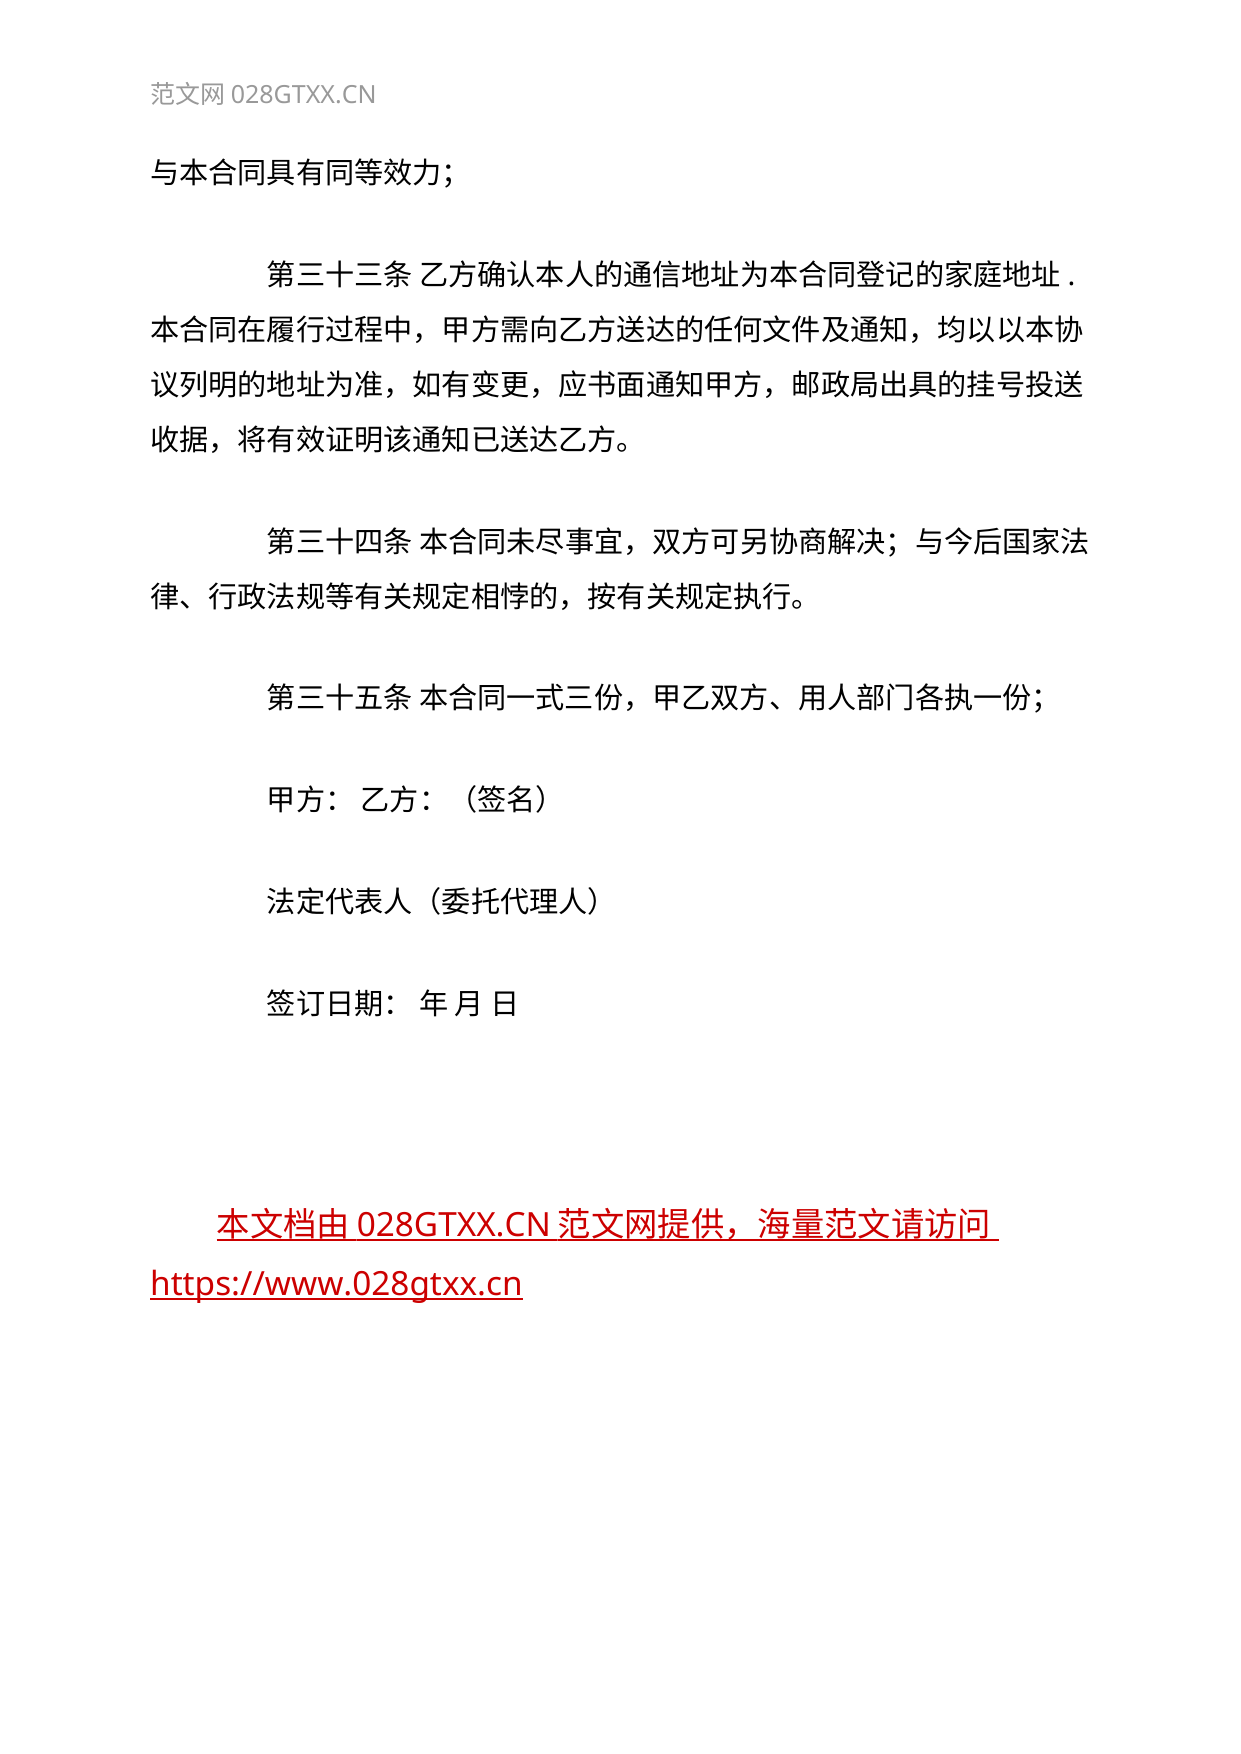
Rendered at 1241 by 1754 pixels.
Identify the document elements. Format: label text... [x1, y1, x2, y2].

text 法定代表人（委托代理人） [150, 878, 1090, 921]
text 本文档由028GTXX.CN范文网提供，海量范文请访问 https://www.028gtxx.cn [150, 1197, 1090, 1305]
text 签订日期： 年 月 日 [150, 980, 1090, 1023]
text 第三十四条 本合同未尽事宜，双方可另协商解决；与今后国家法律、行政法规等有关规定相悖的，按有关规定执行。 [150, 518, 1090, 616]
text 甲方： 乙方：（签名） [150, 777, 1090, 819]
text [150, 150, 1090, 192]
text 第三十五条 本合同一式三份，甲乙双方、用人部门各执一份； [150, 675, 1090, 717]
text 第三十三条 乙方确认本人的通信地址为本合同登记的家庭地址 .本合同在履行过程中，甲方需向乙方送达的任何文件及通知，均以以本协议列明的地址为准，如有变更，应书面通知甲方，邮政局出具的挂号投送收据，将有效证明该通知已送达乙方。 [150, 252, 1090, 459]
